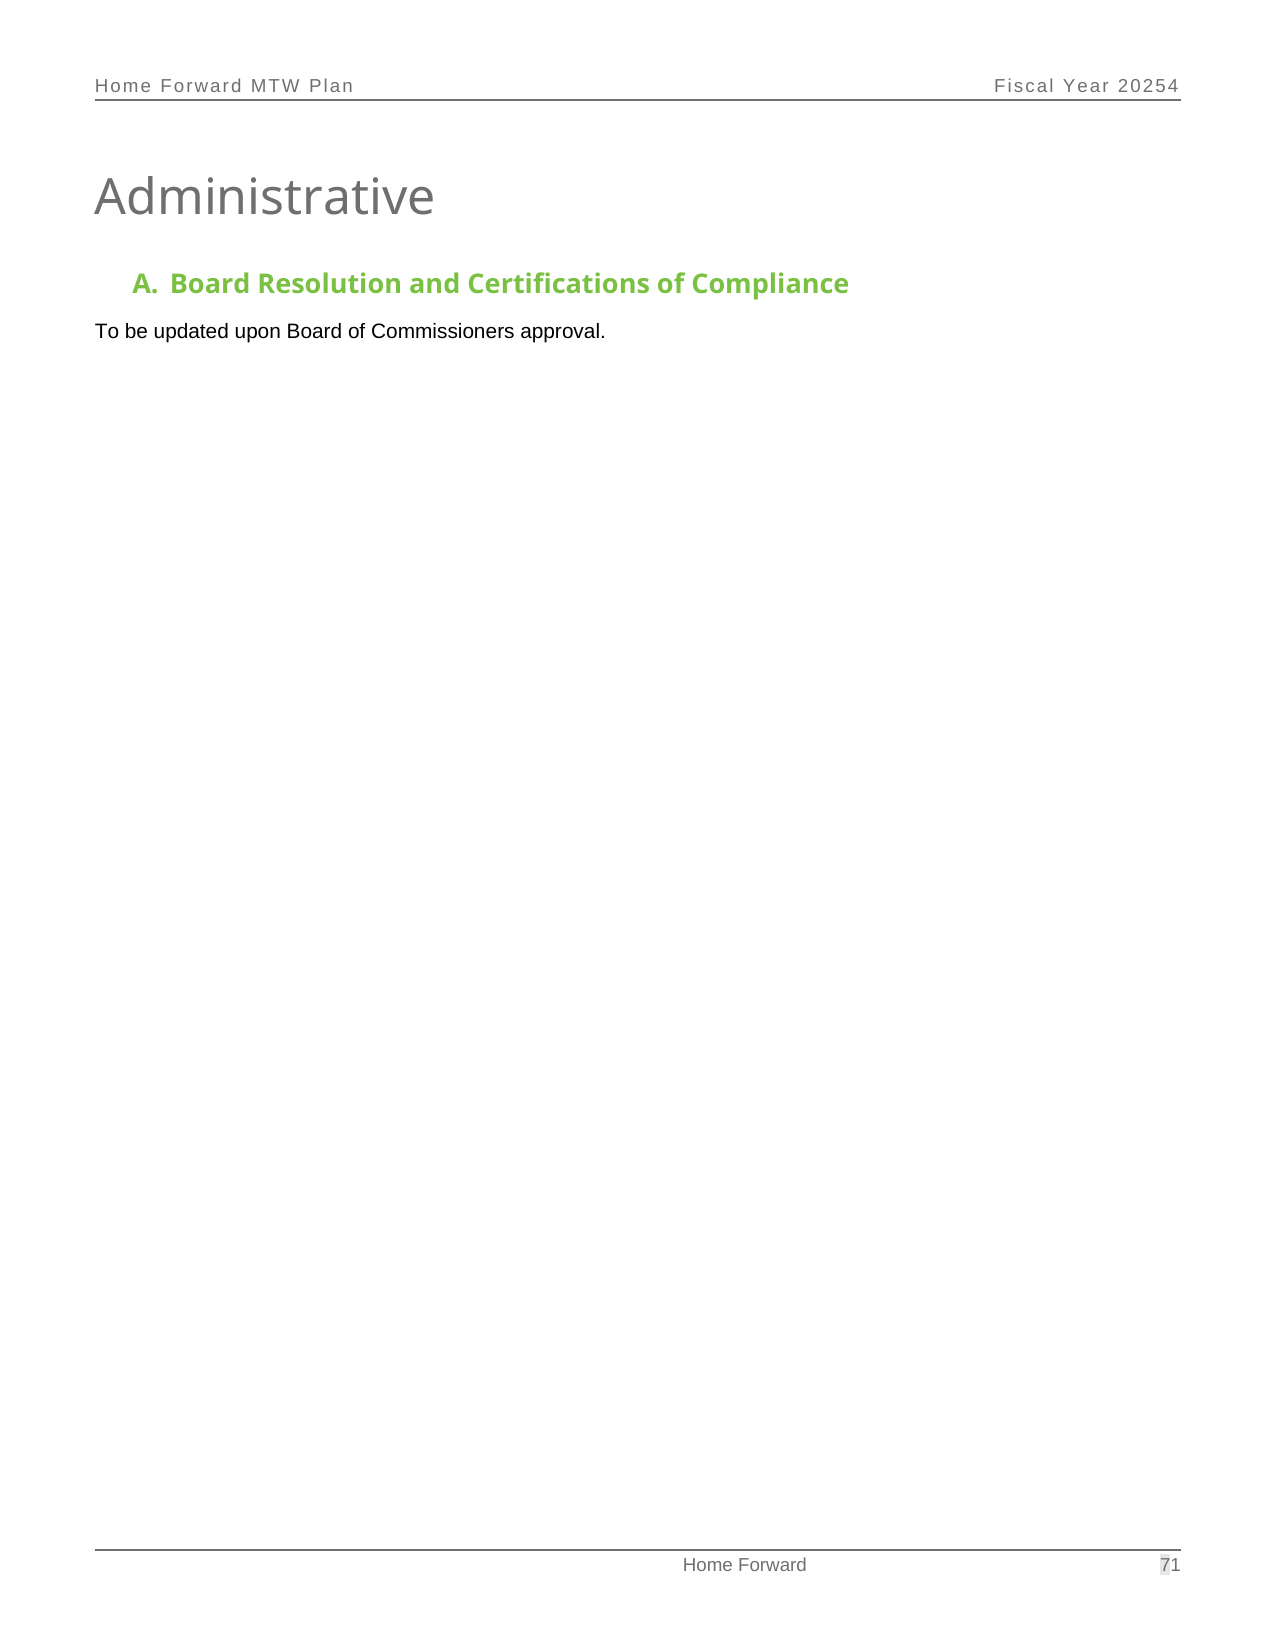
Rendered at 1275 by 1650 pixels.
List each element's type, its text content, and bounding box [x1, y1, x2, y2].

title Board Resolution and Certifications of Compliance [132, 264, 1181, 301]
subtitle Administrative [94, 161, 1181, 229]
